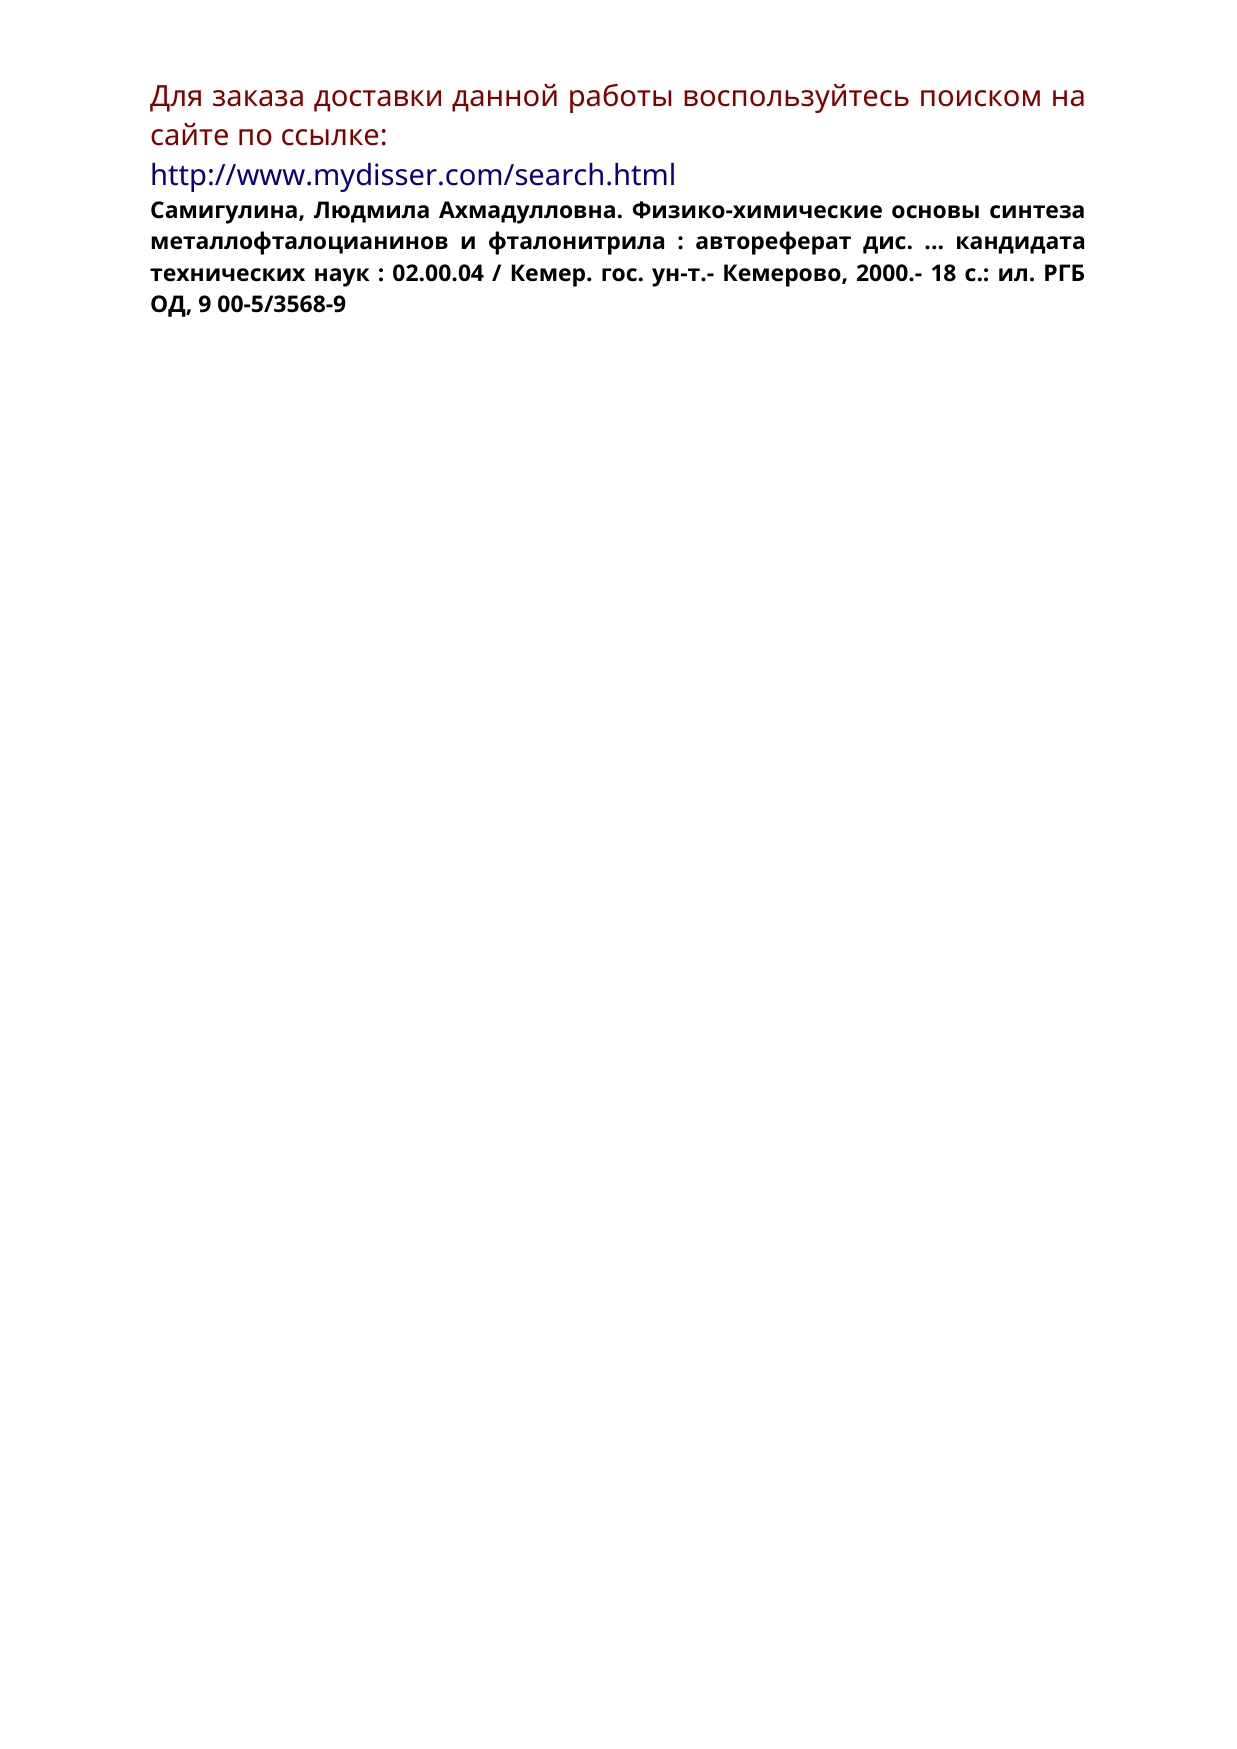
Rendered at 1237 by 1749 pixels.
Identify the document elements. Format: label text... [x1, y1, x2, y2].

text Самигулина, Людмила Ахмадулловна. Физико-химические основы синтеза металлофталоцианинов и фталонитрила : автореферат дис. ... кандидата технических наук : 02.00.04 / Кемер. гос. ун-т.- Кемерово, 2000.- 18 с.: ил. РГБ ОД, 9 00-5/3568-9 [150, 194, 1086, 319]
